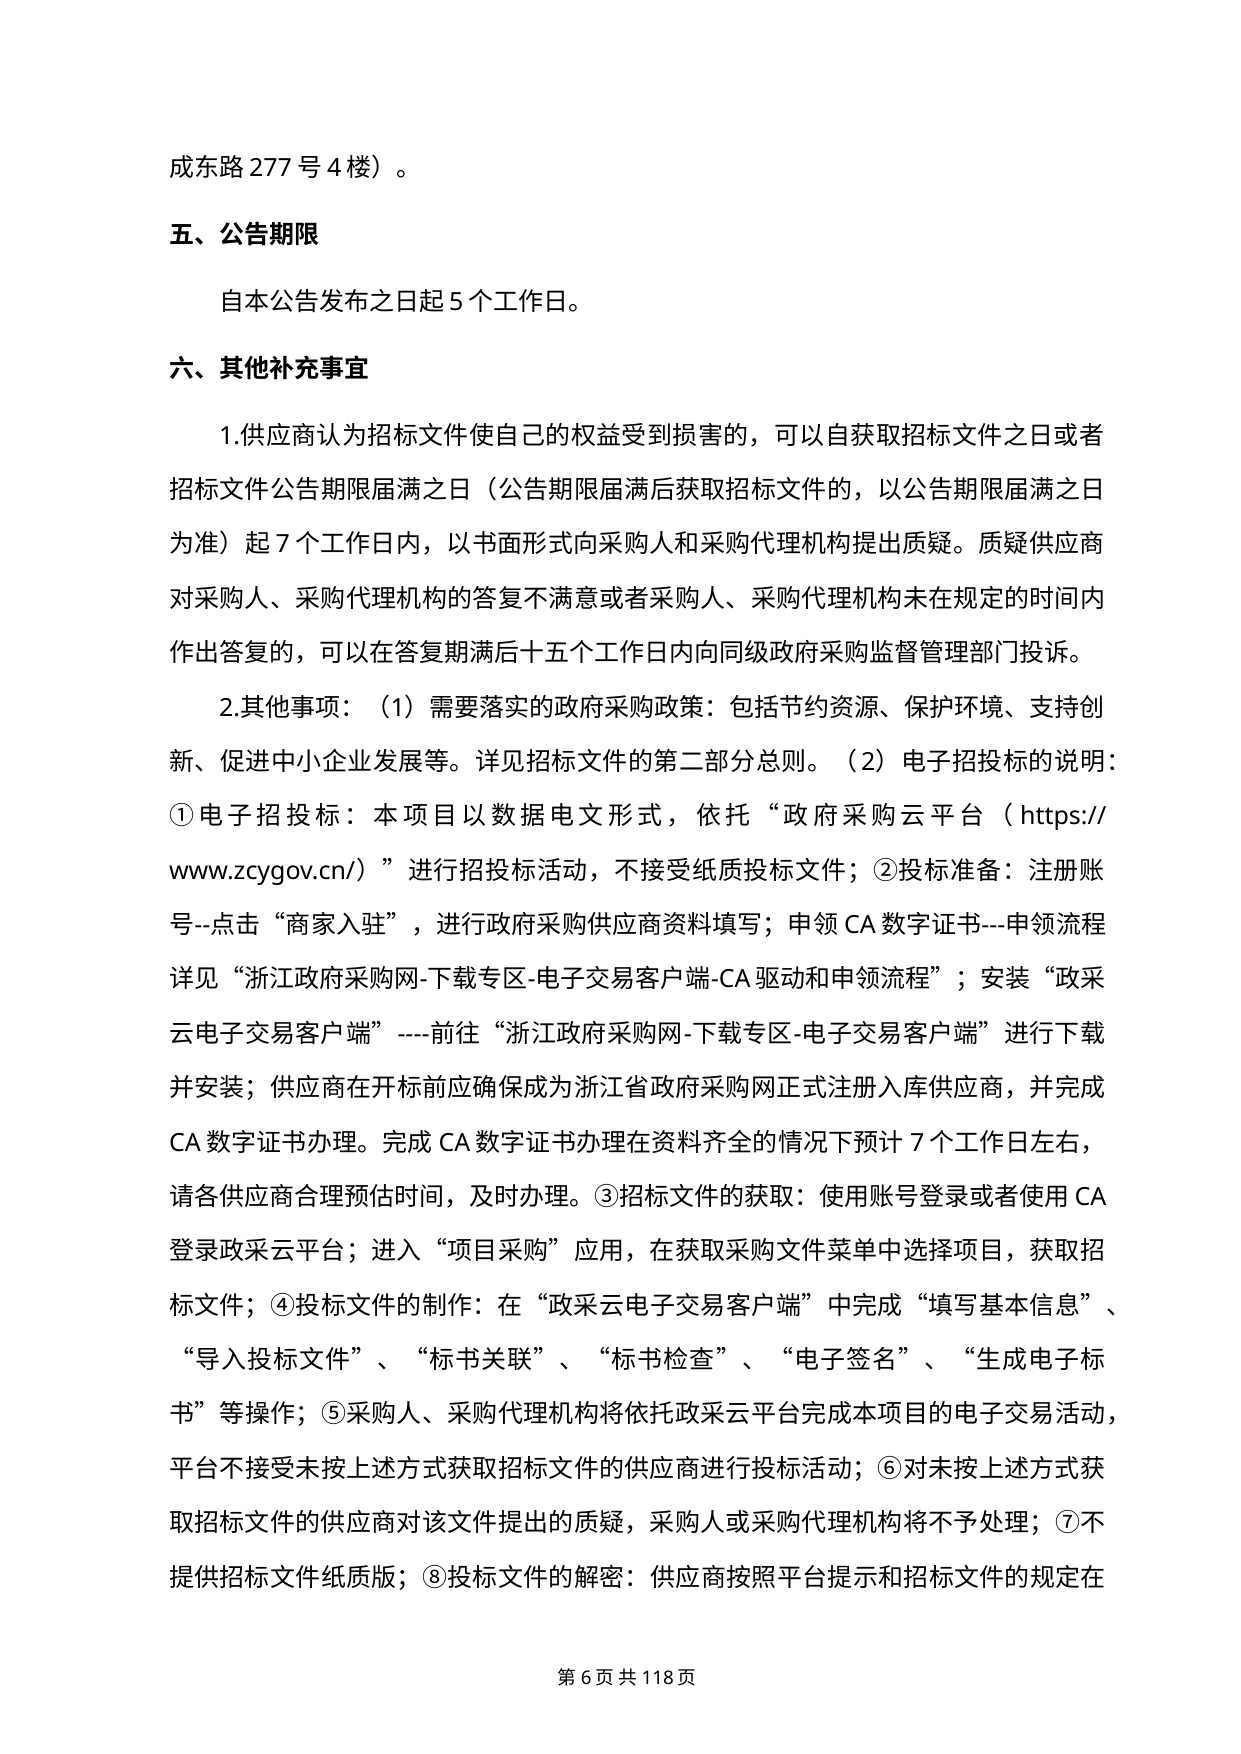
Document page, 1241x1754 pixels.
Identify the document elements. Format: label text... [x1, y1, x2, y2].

text 自本公告发布之日起5个工作日。 [169, 281, 1106, 318]
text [169, 148, 1106, 184]
text 六、其他补充事宜 [169, 348, 1106, 384]
text 1.供应商认为招标文件使自己的权益受到损害的，可以自获取招标文件之日或者招标文件公告期限届满之日（公告期限届满后获取招标文件的，以公告期限届满之日为准）起7个工作日内，以书面形式向采购人和采购代理机构提出质疑。质疑供应商对采购人、采购代理机构的答复不满意或者采购人、采购代理机构未在规定的时间内作出答复的，可以在答复期满后十五个工作日内向同级政府采购监督管理部门投诉。 [169, 415, 1106, 669]
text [169, 687, 1106, 1593]
text 五、公告期限 [169, 214, 1106, 251]
